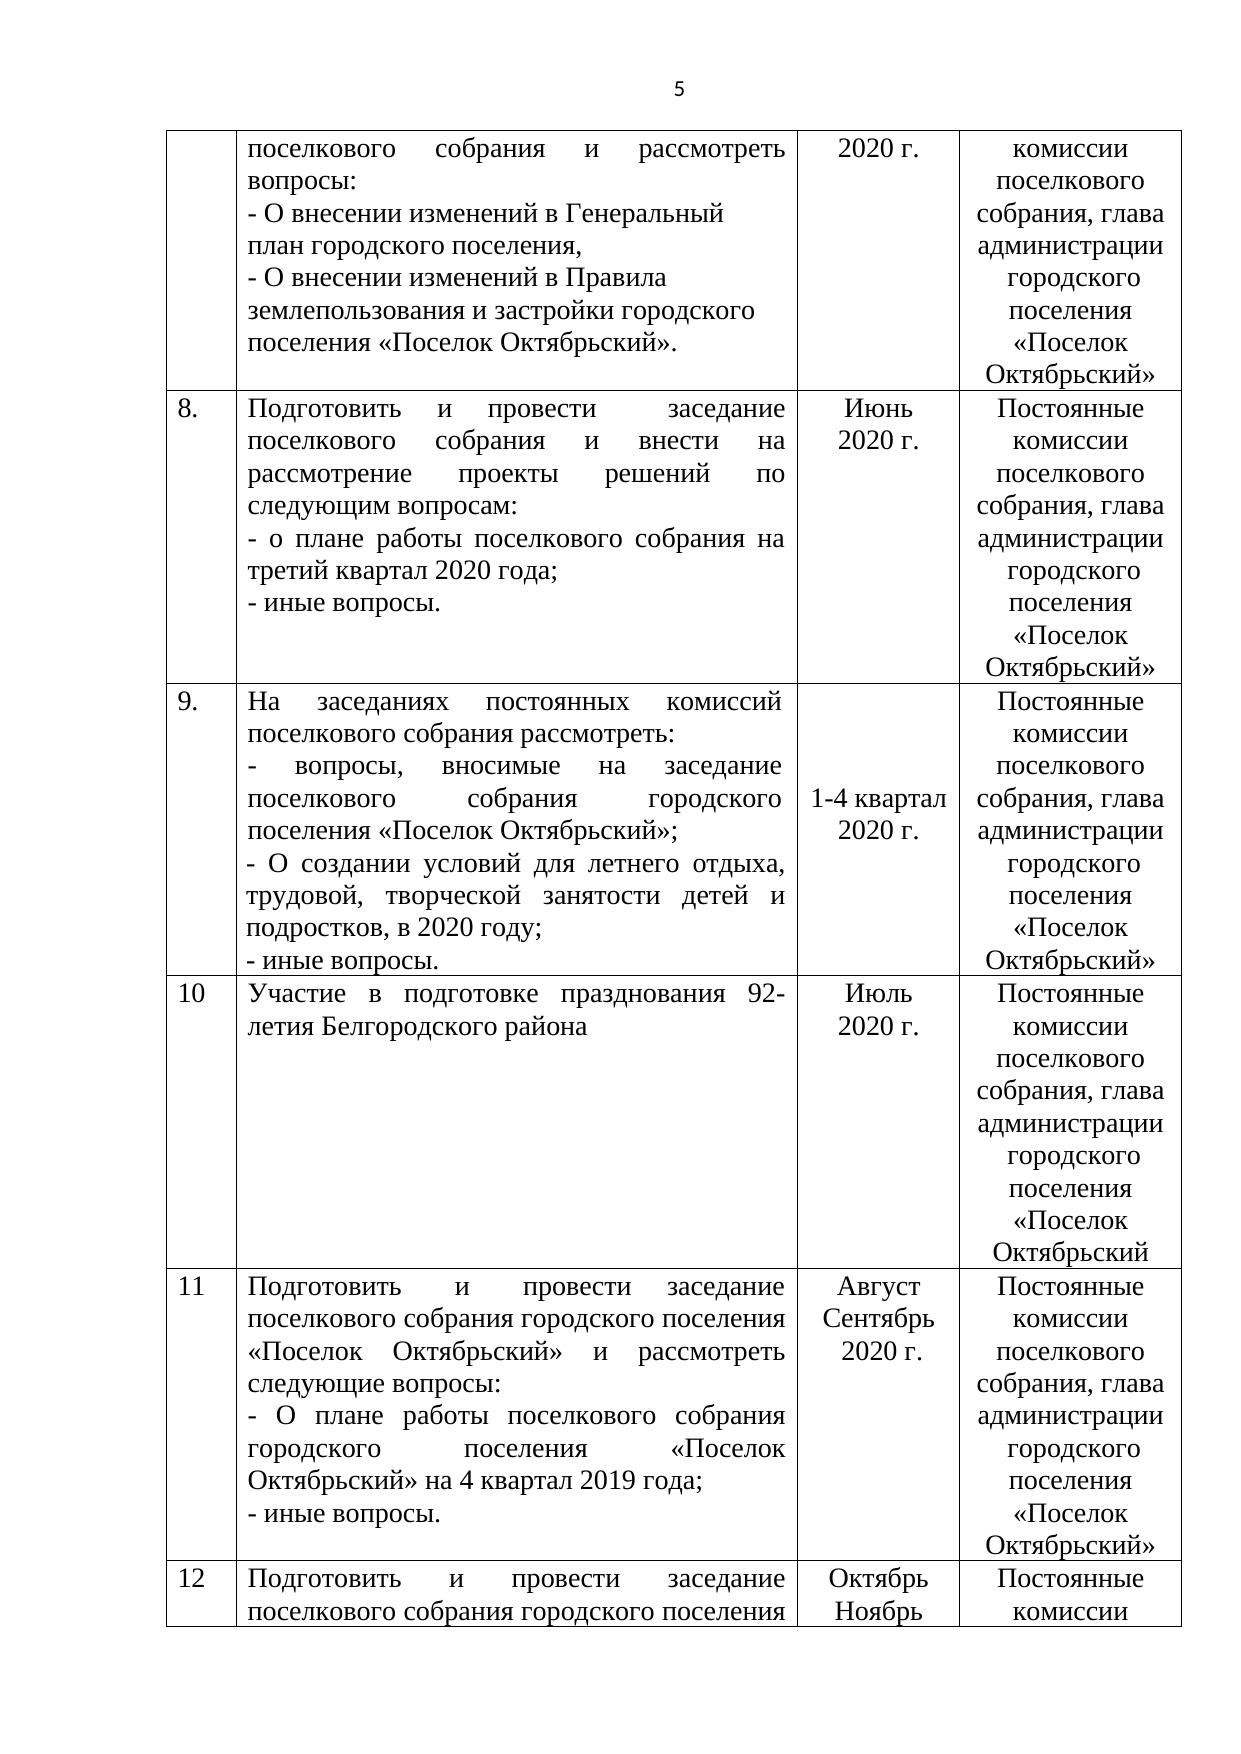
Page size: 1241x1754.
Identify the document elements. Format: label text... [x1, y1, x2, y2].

table_cell Август Сентябрь 2020 г. [798, 1269, 959, 1560]
table_cell Подготовить и провести заседание поселкового собрания и внести на рассмотрение проекты решений по следующим вопросам: - о плане работы поселкового собрания на третий квартал 2020 года; - иные вопросы. [237, 391, 797, 683]
table_cell Участие в подготовке празднования 92-летия Белгородского района [237, 976, 797, 1268]
table_cell 1-4 квартал 2020 г. [798, 684, 959, 975]
table_cell 11 [167, 1269, 236, 1560]
table_cell 1-4 квартал 2020 г. [798, 131, 959, 390]
table_cell Постоянные комиссии поселкового собрания, глава администрации городского поселения «Поселок Октябрьский» [960, 391, 1181, 683]
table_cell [237, 131, 797, 390]
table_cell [960, 1561, 1181, 1626]
table_cell На заседаниях постоянных комиссий поселкового собрания рассмотреть: - вопросы, вносимые на заседание поселкового собрания городского поселения «Поселок Октябрьский»; - О создании условий для летнего отдыха, трудовой, творческой занятости детей и подростков, в 2020 году; - иные вопросы. [237, 684, 797, 975]
table_cell Июнь 2020 г. [798, 391, 959, 683]
table_cell Постоянные комиссии поселкового собрания, глава администрации городского поселения «Поселок Октябрьский» [960, 1269, 1181, 1560]
table_cell Июль 2020 г. [798, 976, 959, 1268]
table_cell 12 [167, 1561, 236, 1626]
table_cell Подготовить и провести заседание поселкового собрания городского поселения «Поселок Октябрьский» и рассмотреть следующие вопросы: - О плане работы поселкового собрания городского поселения «Поселок Октябрьский» на 4 квартал 2019 года; - иные вопросы. [237, 1269, 797, 1560]
table_cell Постоянные комиссии поселкового собрания, глава администрации городского поселения «Поселок Октябрьский» [960, 684, 1181, 975]
table_cell 10 [167, 976, 236, 1268]
table_cell 8. [167, 391, 236, 683]
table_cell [237, 1561, 797, 1626]
table_cell Постоянные комиссии поселкового собрания, глава администрации городского поселения «Поселок Октябрьский [960, 976, 1181, 1268]
table_cell 9. [167, 684, 236, 975]
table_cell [960, 131, 1181, 390]
table_cell 7. [167, 131, 236, 390]
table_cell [798, 1561, 959, 1626]
